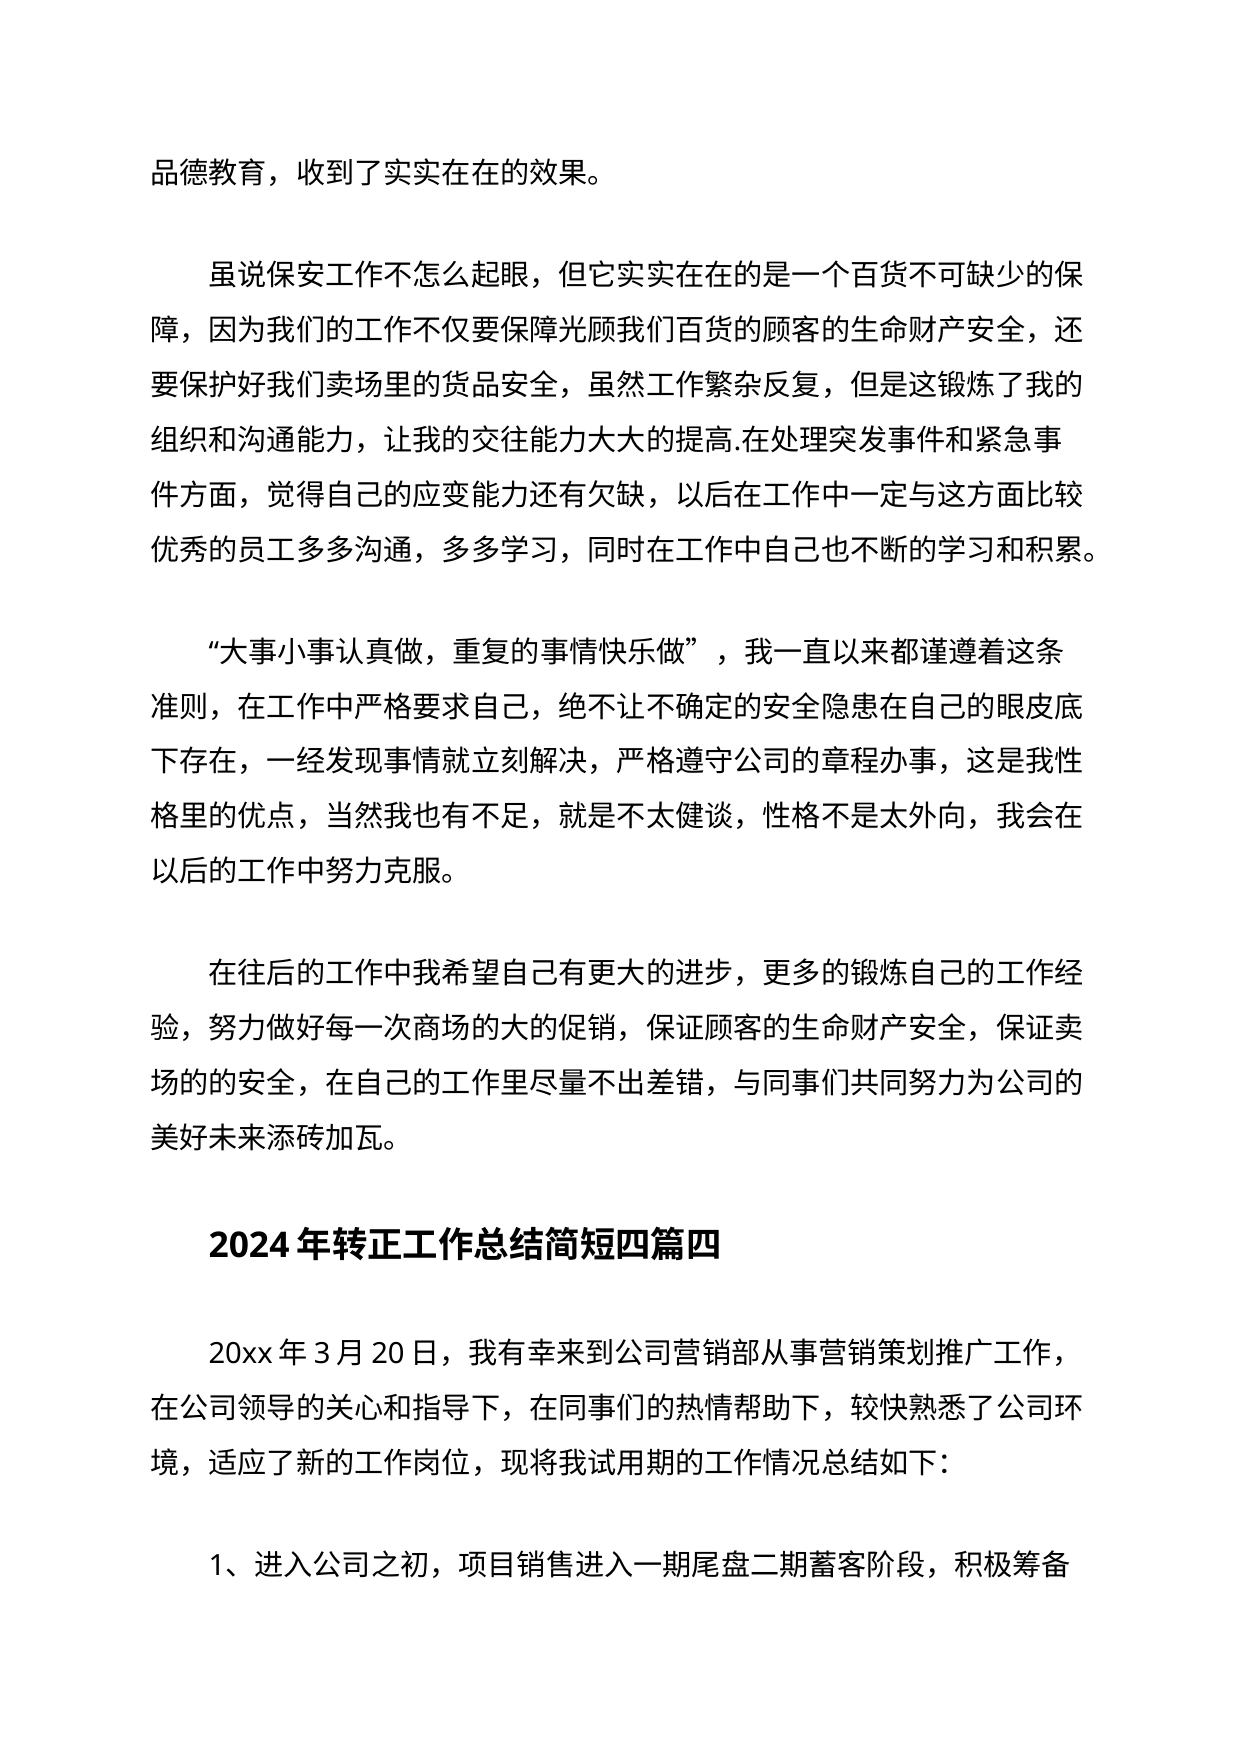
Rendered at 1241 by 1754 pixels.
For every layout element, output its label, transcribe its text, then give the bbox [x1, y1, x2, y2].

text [150, 1541, 1090, 1584]
text 2024年转正工作总结简短四篇四 [150, 1216, 1090, 1267]
text 在往后的工作中我希望自己有更大的进步，更多的锻炼自己的工作经验，努力做好每一次商场的大的促销，保证顾客的生命财产安全，保证卖场的的安全，在自己的工作里尽量不出差错，与同事们共同努力为公司的美好未来添砖加瓦。 [150, 949, 1090, 1157]
text “大事小事认真做，重复的事情快乐做”，我一直以来都谨遵着这条准则，在工作中严格要求自己，绝不让不确定的安全隐患在自己的眼皮底下存在，一经发现事情就立刻解决，严格遵守公司的章程办事，这是我性格里的优点，当然我也有不足，就是不太健谈，性格不是太外向，我会在以后的工作中努力克服。 [150, 628, 1090, 890]
text 20xx年3月20日，我有幸来到公司营销部从事营销策划推广工作，在公司领导的关心和指导下，在同事们的热情帮助下，较快熟悉了公司环境，适应了新的工作岗位，现将我试用期的工作情况总结如下： [150, 1329, 1090, 1482]
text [150, 150, 1090, 192]
text 虽说保安工作不怎么起眼，但它实实在在的是一个百货不可缺少的保障，因为我们的工作不仅要保障光顾我们百货的顾客的生命财产安全，还要保护好我们卖场里的货品安全，虽然工作繁杂反复，但是这锻炼了我的组织和沟通能力，让我的交往能力大大的提高.在处理突发事件和紧急事件方面，觉得自己的应变能力还有欠缺，以后在工作中一定与这方面比较优秀的员工多多沟通，多多学习，同时在工作中自己也不断的学习和积累。 [150, 252, 1090, 569]
